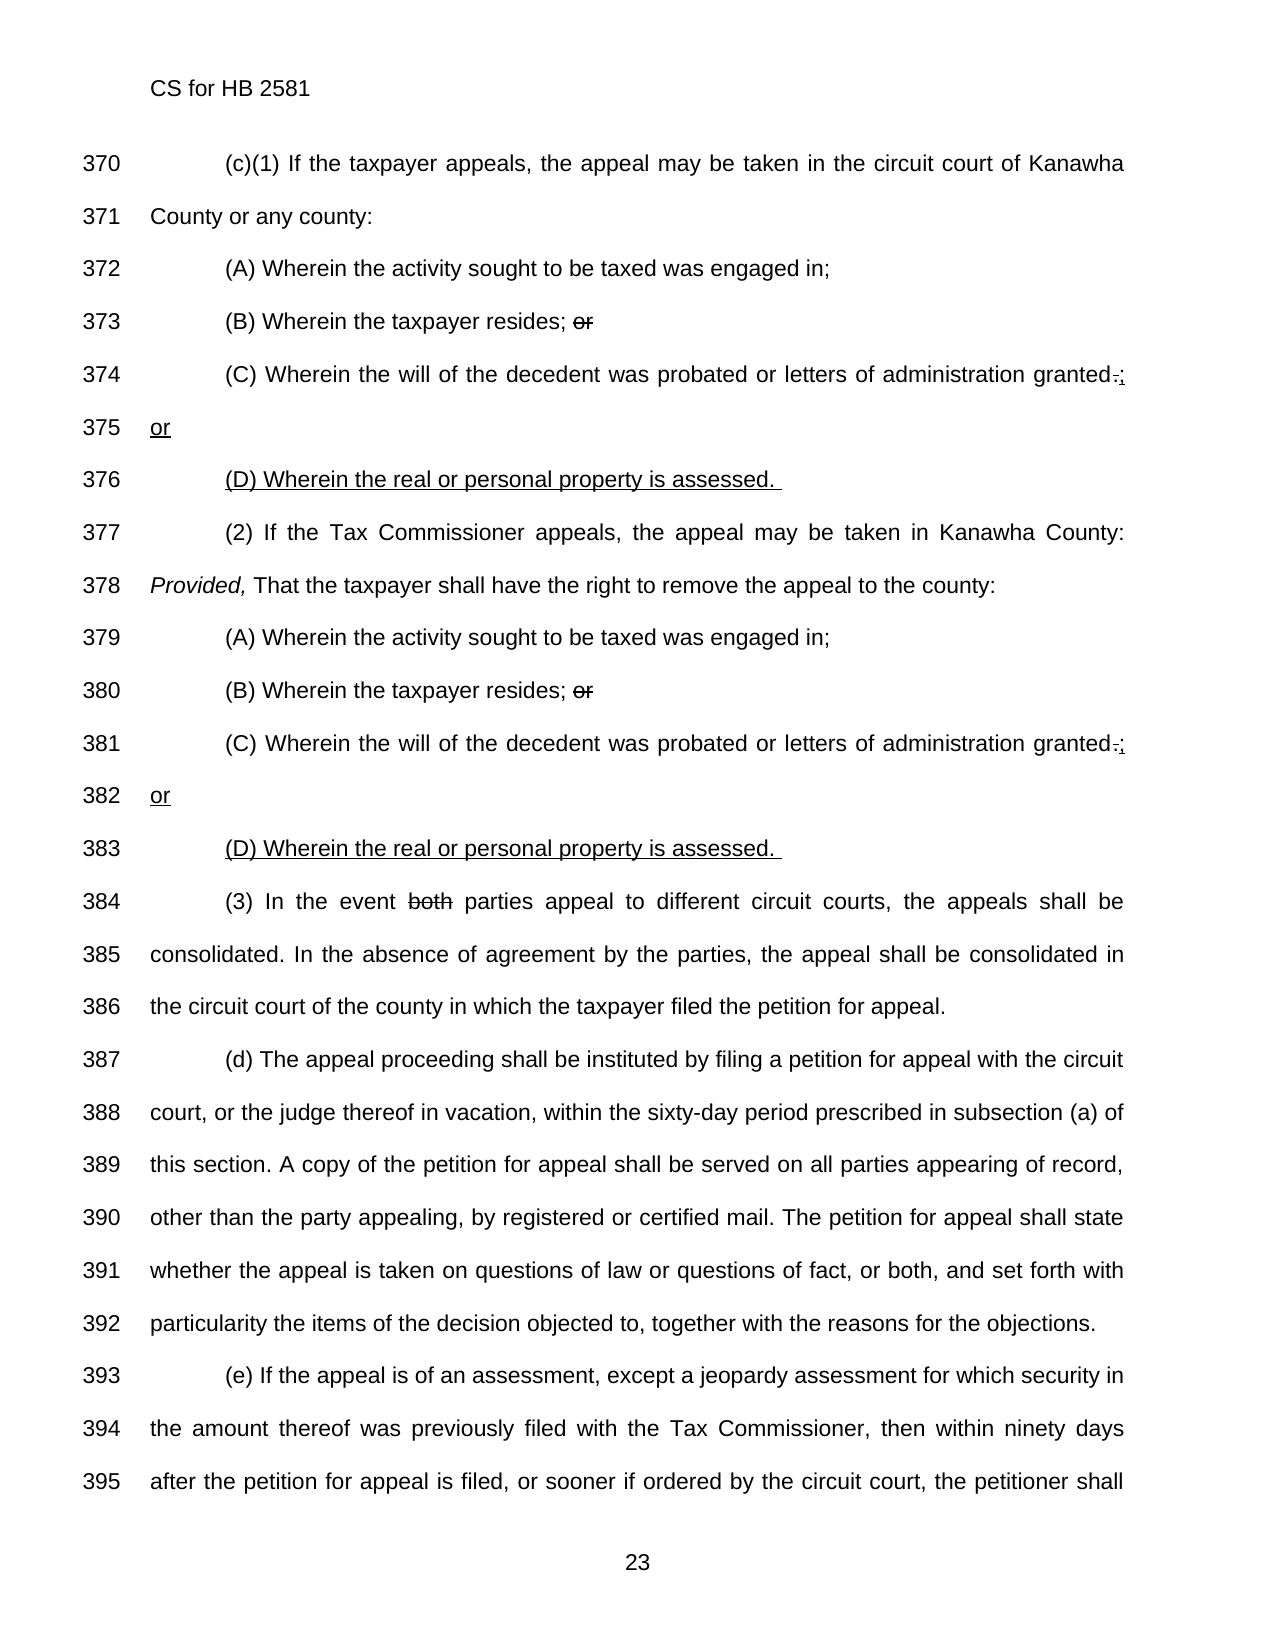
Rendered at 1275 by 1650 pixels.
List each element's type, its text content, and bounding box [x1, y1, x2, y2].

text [150, 1362, 1125, 1494]
text (c)(1) If the taxpayer appeals, the appeal may be taken in the circuit court of Kanawha County or any county: [150, 150, 1125, 229]
text (d) The appeal proceeding shall be instituted by filing a petition for appeal with the circuit court, or the judge thereof in vacation, within the sixty-day period prescribed in subsection (a) of this section. A copy of the petition for appeal shall be served on all parties appearing of record, other than the party appealing, by registered or certified mail. The petition for appeal shall state whether the appeal is taken on questions of law or questions of fact, or both, and set forth with particularity the items of the decision objected to, together with the reasons for the objections. [150, 1046, 1125, 1336]
text (D) Wherein the real or personal property is assessed. [150, 466, 1125, 493]
text (D) Wherein the real or personal property is assessed. [150, 835, 1125, 862]
text (C) Wherein the will of the decedent was probated or letters of administration granted.; or [150, 730, 1125, 809]
text (B) Wherein the taxpayer resides; or [150, 677, 1125, 703]
text (2) If the Tax Commissioner appeals, the appeal may be taken in Kanawha County: Provided, That the taxpayer shall have the right to remove the appeal to the county: [150, 519, 1125, 598]
text (B) Wherein the taxpayer resides; or [150, 308, 1125, 334]
text (C) Wherein the will of the decedent was probated or letters of administration granted.; or [150, 361, 1125, 440]
text (A) Wherein the activity sought to be taxed was engaged in; [150, 624, 1125, 651]
text (3) In the event both parties appeal to different circuit courts, the appeals shall be consolidated. In the absence of agreement by the parties, the appeal shall be consolidated in the circuit court of the county in which the taxpayer filed the petition for appeal. [150, 888, 1125, 1020]
text (A) Wherein the activity sought to be taxed was engaged in; [150, 255, 1125, 282]
